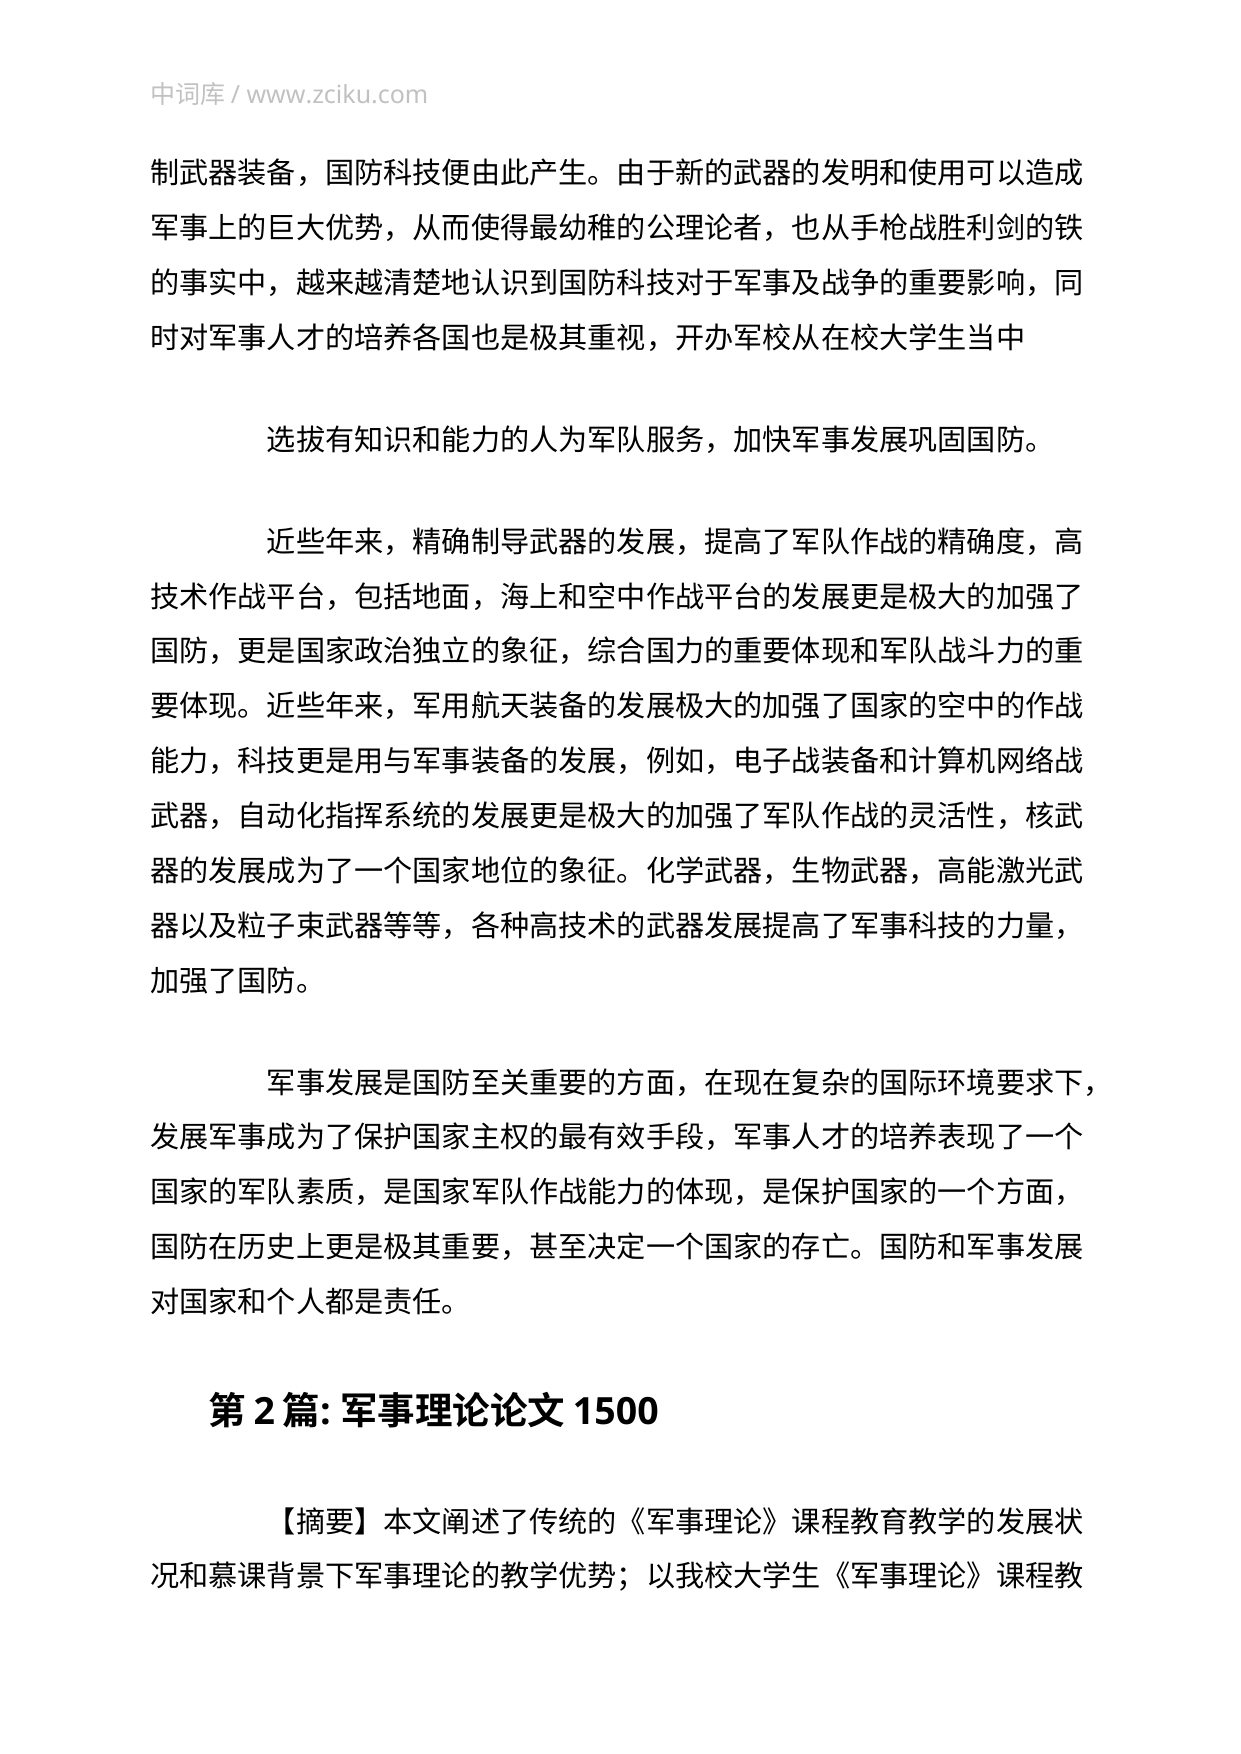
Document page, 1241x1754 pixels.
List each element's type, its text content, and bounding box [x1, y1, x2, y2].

text 第2篇: 军事理论论文1500 [150, 1381, 1090, 1435]
text 军事发展是国防至关重要的方面，在现在复杂的国际环境要求下，发展军事成为了保护国家主权的最有效手段，军事人才的培养表现了一个国家的军队素质，是国家军队作战能力的体现，是保护国家的一个方面，国防在历史上更是极其重要，甚至决定一个国家的存亡。国防和军事发展对国家和个人都是责任。 [150, 1059, 1090, 1321]
text 近些年来，精确制导武器的发展，提高了军队作战的精确度，高技术作战平台，包括地面，海上和空中作战平台的发展更是极大的加强了国防，更是国家政治独立的象征，综合国力的重要体现和军队战斗力的重要体现。近些年来，军用航天装备的发展极大的加强了国家的空中的作战能力，科技更是用与军事装备的发展，例如，电子战装备和计算机网络战武器，自动化指挥系统的发展更是极大的加强了军队作战的灵活性，核武器的发展成为了一个国家地位的象征。化学武器，生物武器，高能激光武器以及粒子束武器等等，各种高技术的武器发展提高了军事科技的力量，加强了国防。 [150, 518, 1090, 1000]
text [150, 1498, 1090, 1595]
text 选拔有知识和能力的人为军队服务，加快军事发展巩固国防。 [150, 416, 1090, 459]
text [150, 150, 1090, 357]
